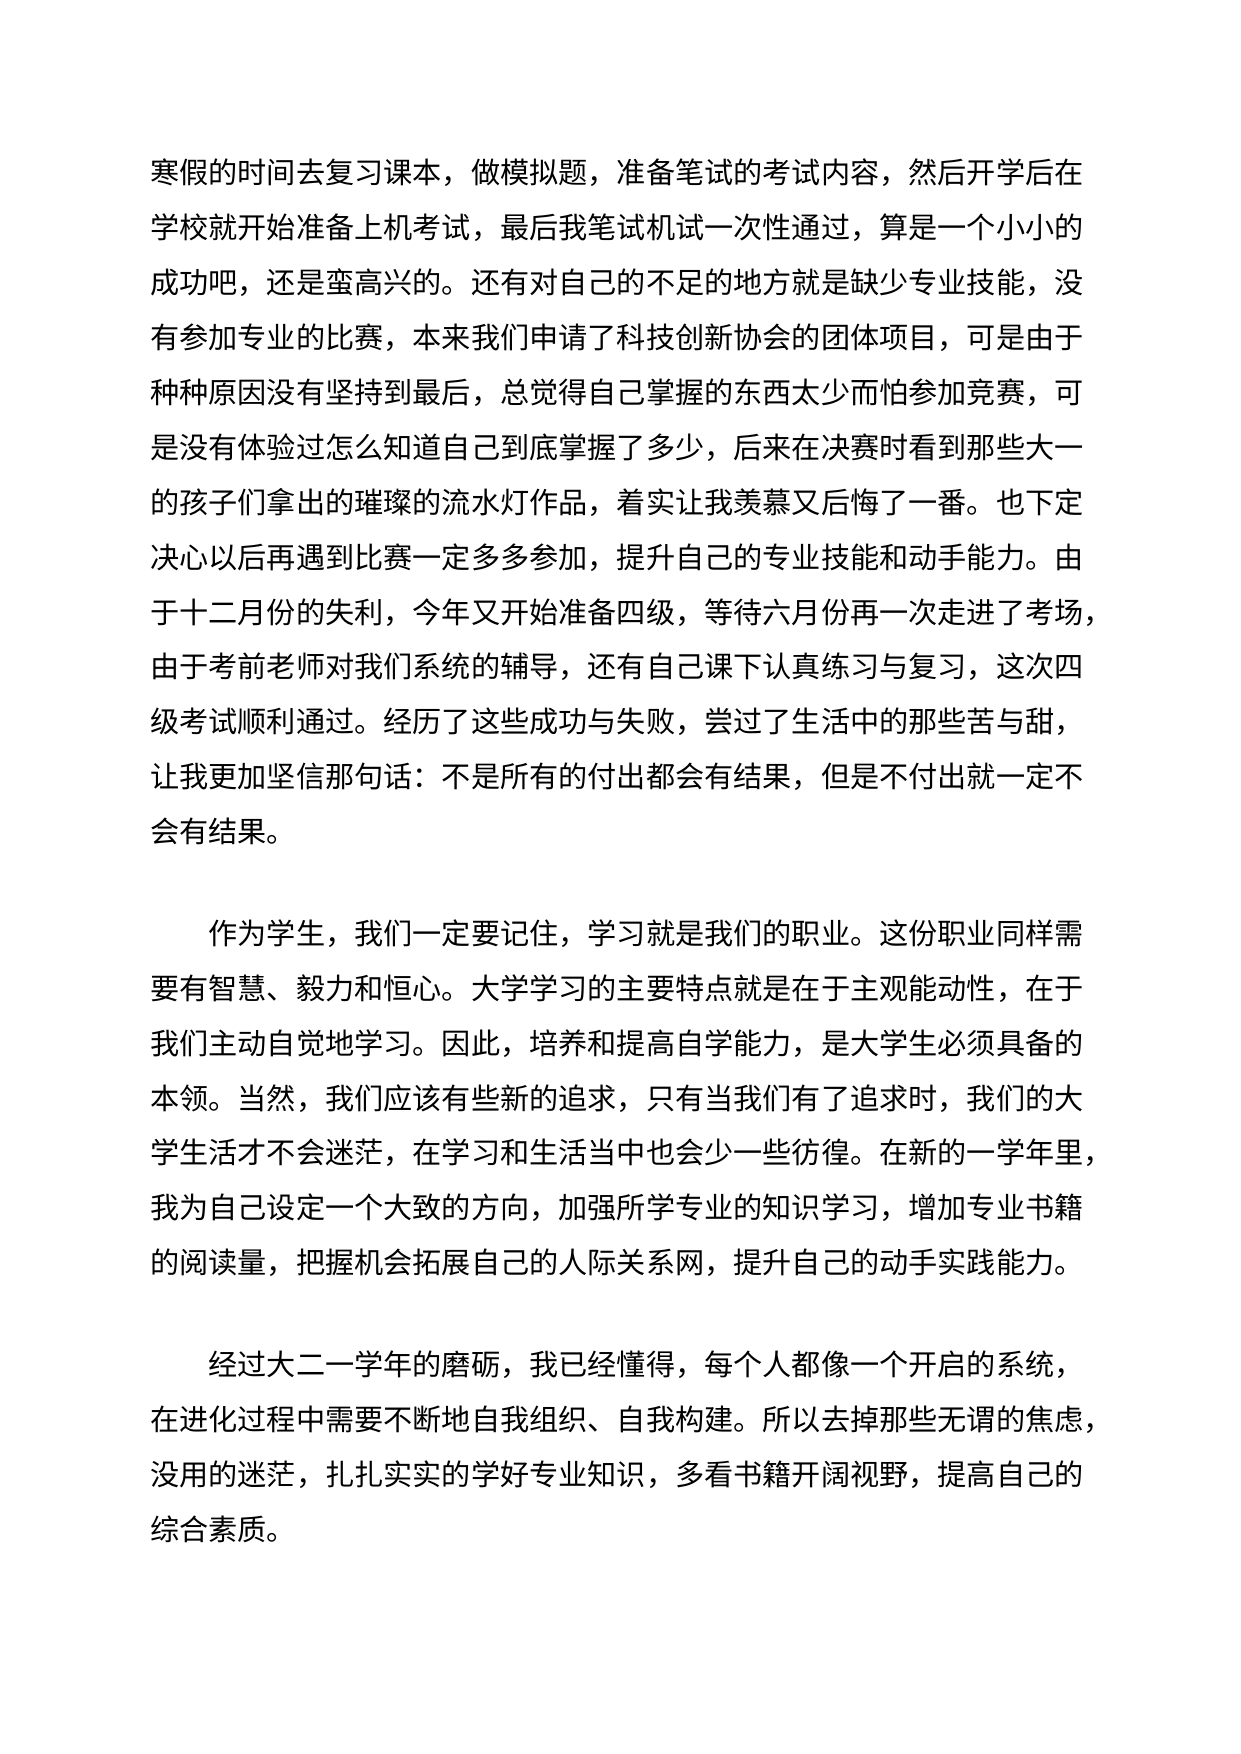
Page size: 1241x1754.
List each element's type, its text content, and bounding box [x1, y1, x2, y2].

text 作为学生，我们一定要记住，学习就是我们的职业。这份职业同样需要有智慧、毅力和恒心。大学学习的主要特点就是在于主观能动性，在于我们主动自觉地学习。因此，培养和提高自学能力，是大学生必须具备的本领。当然，我们应该有些新的追求，只有当我们有了追求时，我们的大学生活才不会迷茫，在学习和生活当中也会少一些彷徨。在新的一学年里，我为自己设定一个大致的方向，加强所学专业的知识学习，增加专业书籍的阅读量，把握机会拓展自己的人际关系网，提升自己的动手实践能力。 [150, 911, 1090, 1282]
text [150, 150, 1090, 851]
text 经过大二一学年的磨砺，我已经懂得，每个人都像一个开启的系统，在进化过程中需要不断地自我组织、自我构建。所以去掉那些无谓的焦虑，没用的迷茫，扎扎实实的学好专业知识，多看书籍开阔视野，提高自己的综合素质。 [150, 1342, 1090, 1549]
